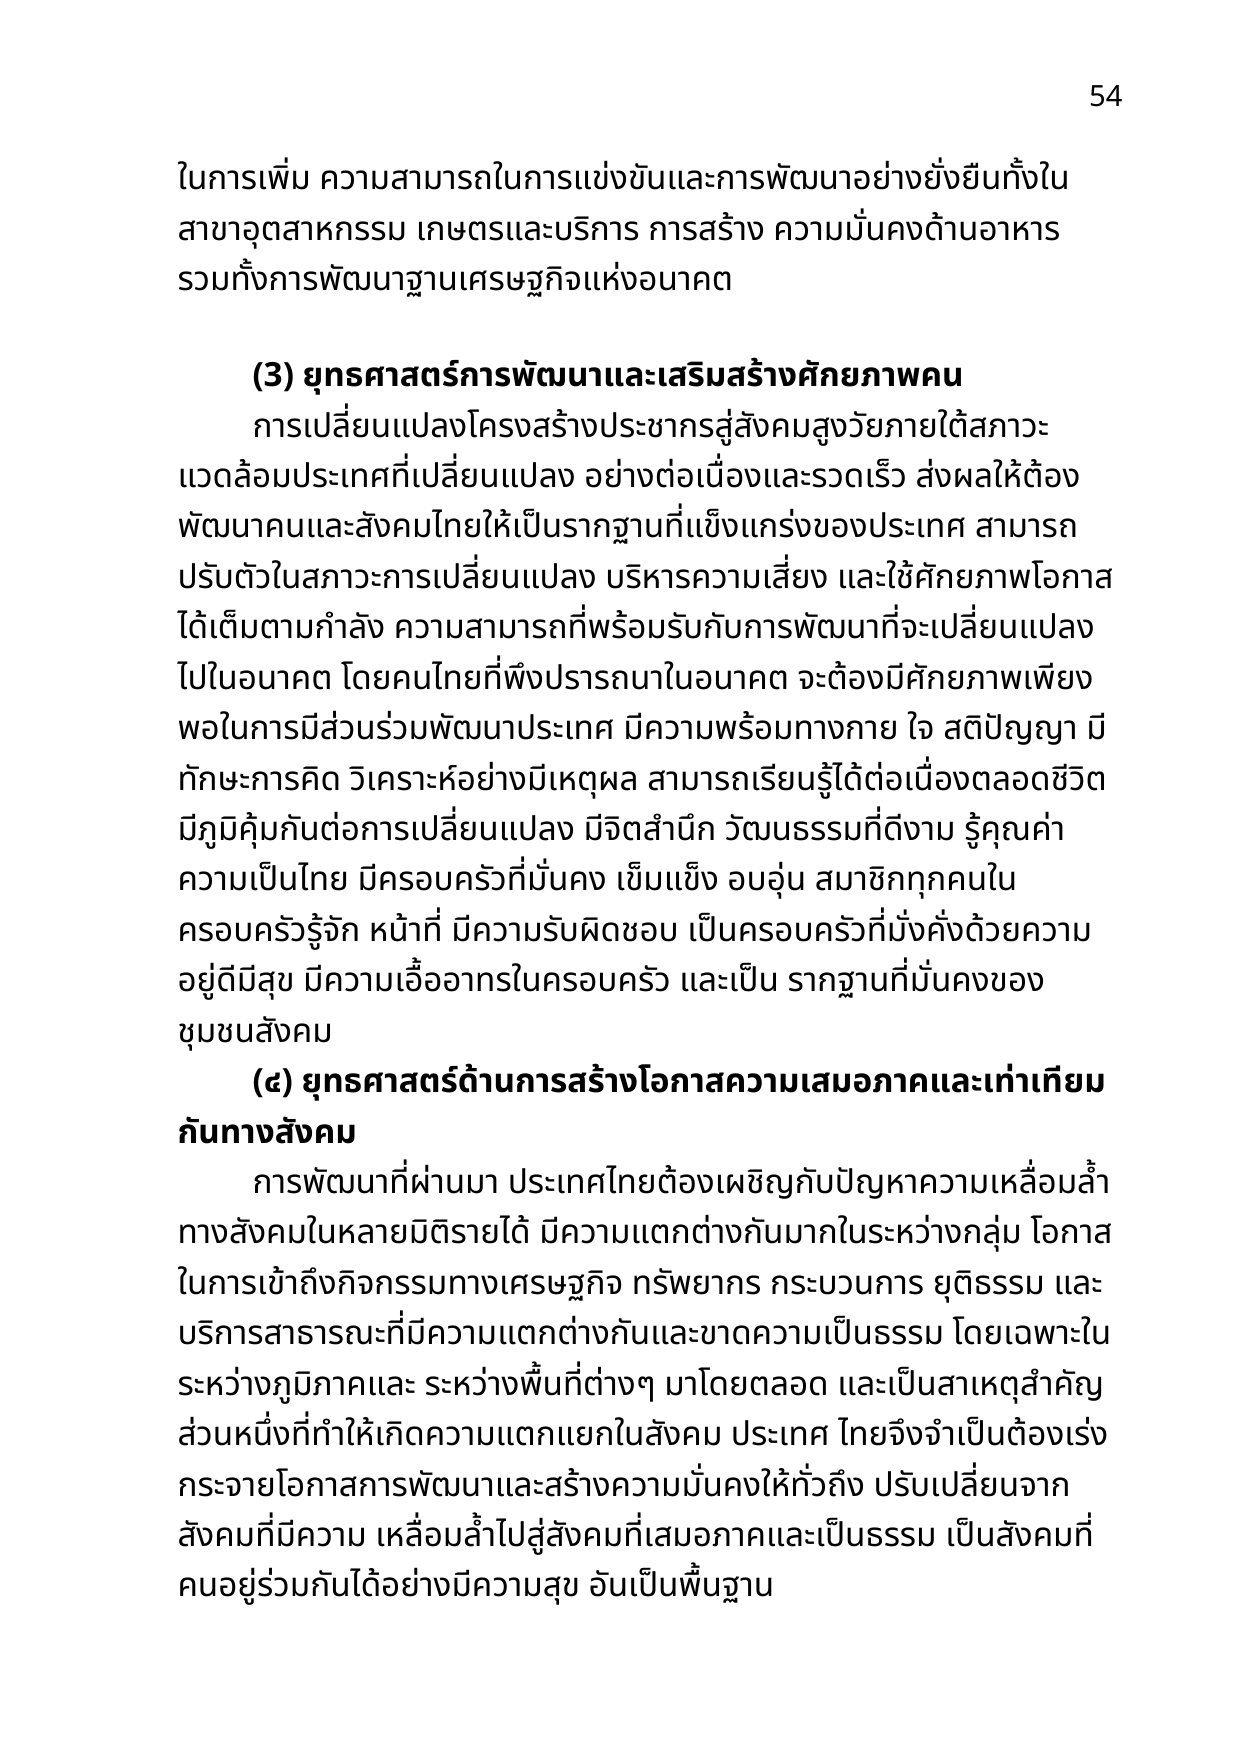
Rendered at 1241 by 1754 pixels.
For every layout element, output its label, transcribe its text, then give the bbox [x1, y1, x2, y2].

text การพัฒนาที่ผ่านมา ประเทศไทยต้องเผชิญกับปัญหาความเหลื่อมล้ำทางสังคมในหลายมิติรายได้ มีความแตกต่างกันมากในระหว่างกลุ่ม โอกาสในการเข้าถึงกิจกรรมทางเศรษฐกิจ ทรัพยากร กระบวนการ ยุติธรรม และบริการสาธารณะที่มีความแตกต่างกันและขาดความเป็นธรรม โดยเฉพาะในระหว่างภูมิภาคและ ระหว่างพื้นที่ต่างๆ มาโดยตลอด และเป็นสาเหตุสำคัญส่วนหนึ่งที่ทำให้เกิดความแตกแยกในสังคม ประเทศ ไทยจึงจำเป็นต้องเร่งกระจายโอกาสการพัฒนาและสร้างความมั่นคงให้ทั่วถึง ปรับเปลี่ยนจากสังคมที่มีความ เหลื่อมล้ำไปสู่สังคมที่เสมอภาคและเป็นธรรม เป็นสังคมที่คนอยู่ร่วมกันได้อย่างมีความสุข อันเป็นพื้นฐาน [177, 1158, 1122, 1612]
text (3) ยุทธศาสตร์การพัฒนาและเสริมสร้างศักยภาพคน [177, 351, 1122, 402]
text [177, 154, 1122, 306]
text การเปลี่ยนแปลงโครงสร้างประชากรสู่สังคมสูงวัยภายใต้สภาวะแวดล้อมประเทศที่เปลี่ยนแปลง อย่างต่อเนื่องและรวดเร็ว ส่งผลให้ต้องพัฒนาคนและสังคมไทยให้เป็นรากฐานที่แข็งแกร่งของประเทศ สามารถปรับตัวในสภาวะการเปลี่ยนแปลง บริหารความเสี่ยง และใช้ศักยภาพโอกาสได้เต็มตามกำลัง ความสามารถที่พร้อมรับกับการพัฒนาที่จะเปลี่ยนแปลงไปในอนาคต โดยคนไทยที่พึงปรารถนาในอนาคต จะต้องมีศักยภาพเพียงพอในการมีส่วนร่วมพัฒนาประเทศ มีความพร้อมทางกาย ใจ สติปัญญา มีทักษะการคิด วิเคราะห์อย่างมีเหตุผล สามารถเรียนรู้ได้ต่อเนื่องตลอดชีวิต มีภูมิคุ้มกันต่อการเปลี่ยนแปลง มีจิตสำนึก วัฒนธรรมที่ดีงาม รู้คุณค่าความเป็นไทย มีครอบครัวที่มั่นคง เข็มแข็ง อบอุ่น สมาชิกทุกคนในครอบครัวรู้จัก หน้าที่ มีความรับผิดชอบ เป็นครอบครัวที่มั่งคั่งด้วยความอยู่ดีมีสุข มีความเอื้ออาทรในครอบครัว และเป็น รากฐานที่มั่นคงของชุมชนสังคม [177, 402, 1122, 1057]
text (๔) ยุทธศาสตร์ด้านการสร้างโอกาสความเสมอภาคและเท่าเทียมกันทางสังคม [177, 1057, 1122, 1158]
